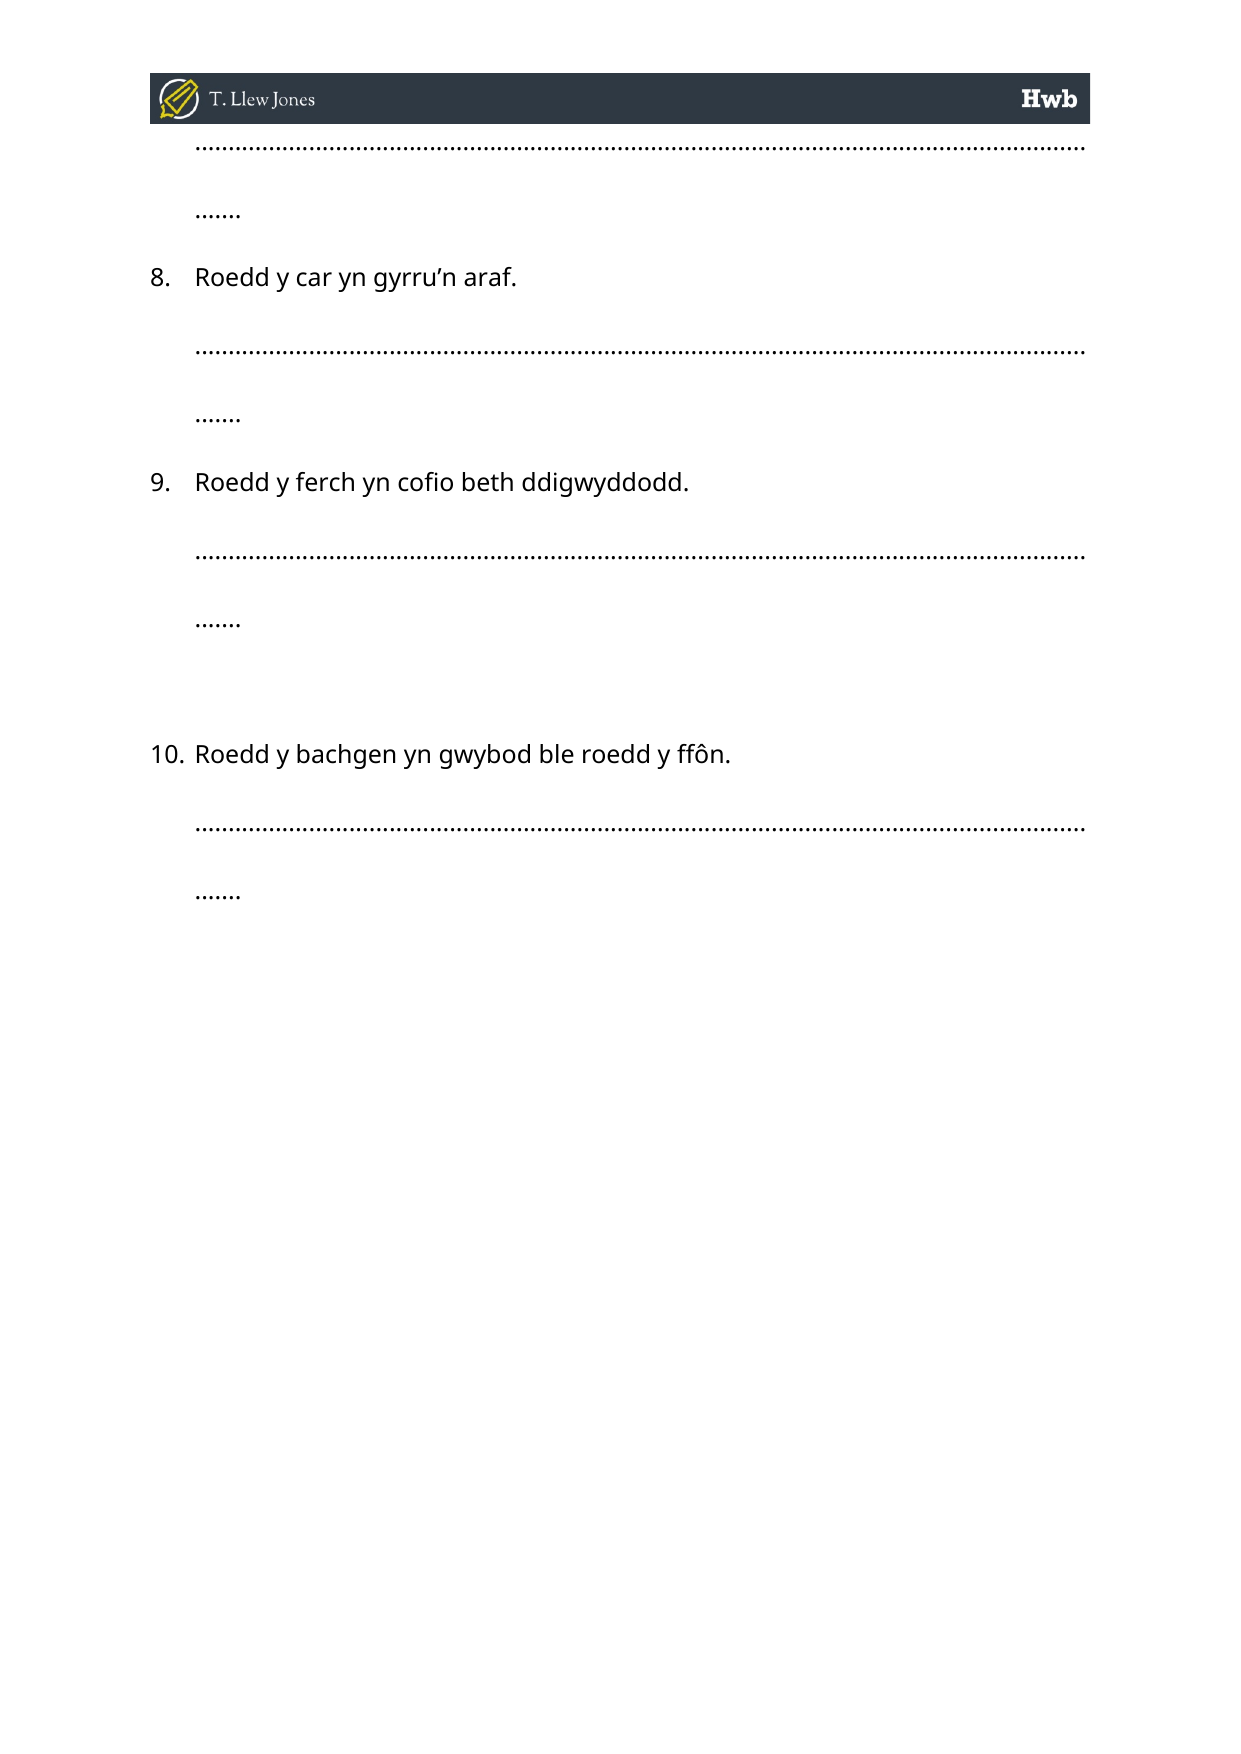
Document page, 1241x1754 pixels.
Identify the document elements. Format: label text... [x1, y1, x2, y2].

picture [150, 73, 1091, 124]
list ............................................................................................................................................ [194, 532, 1090, 634]
list Roedd y bachgen yn gwybod ble roedd y ffôn. [150, 737, 1090, 771]
list Roedd y car yn gyrru’n araf. [150, 260, 1090, 294]
list ............................................................................................................................................ [194, 124, 1090, 226]
list Roedd y ferch yn cofio beth ddigwyddodd. [150, 464, 1090, 498]
list ............................................................................................................................................ [194, 328, 1090, 430]
list ............................................................................................................................................ [194, 805, 1090, 907]
